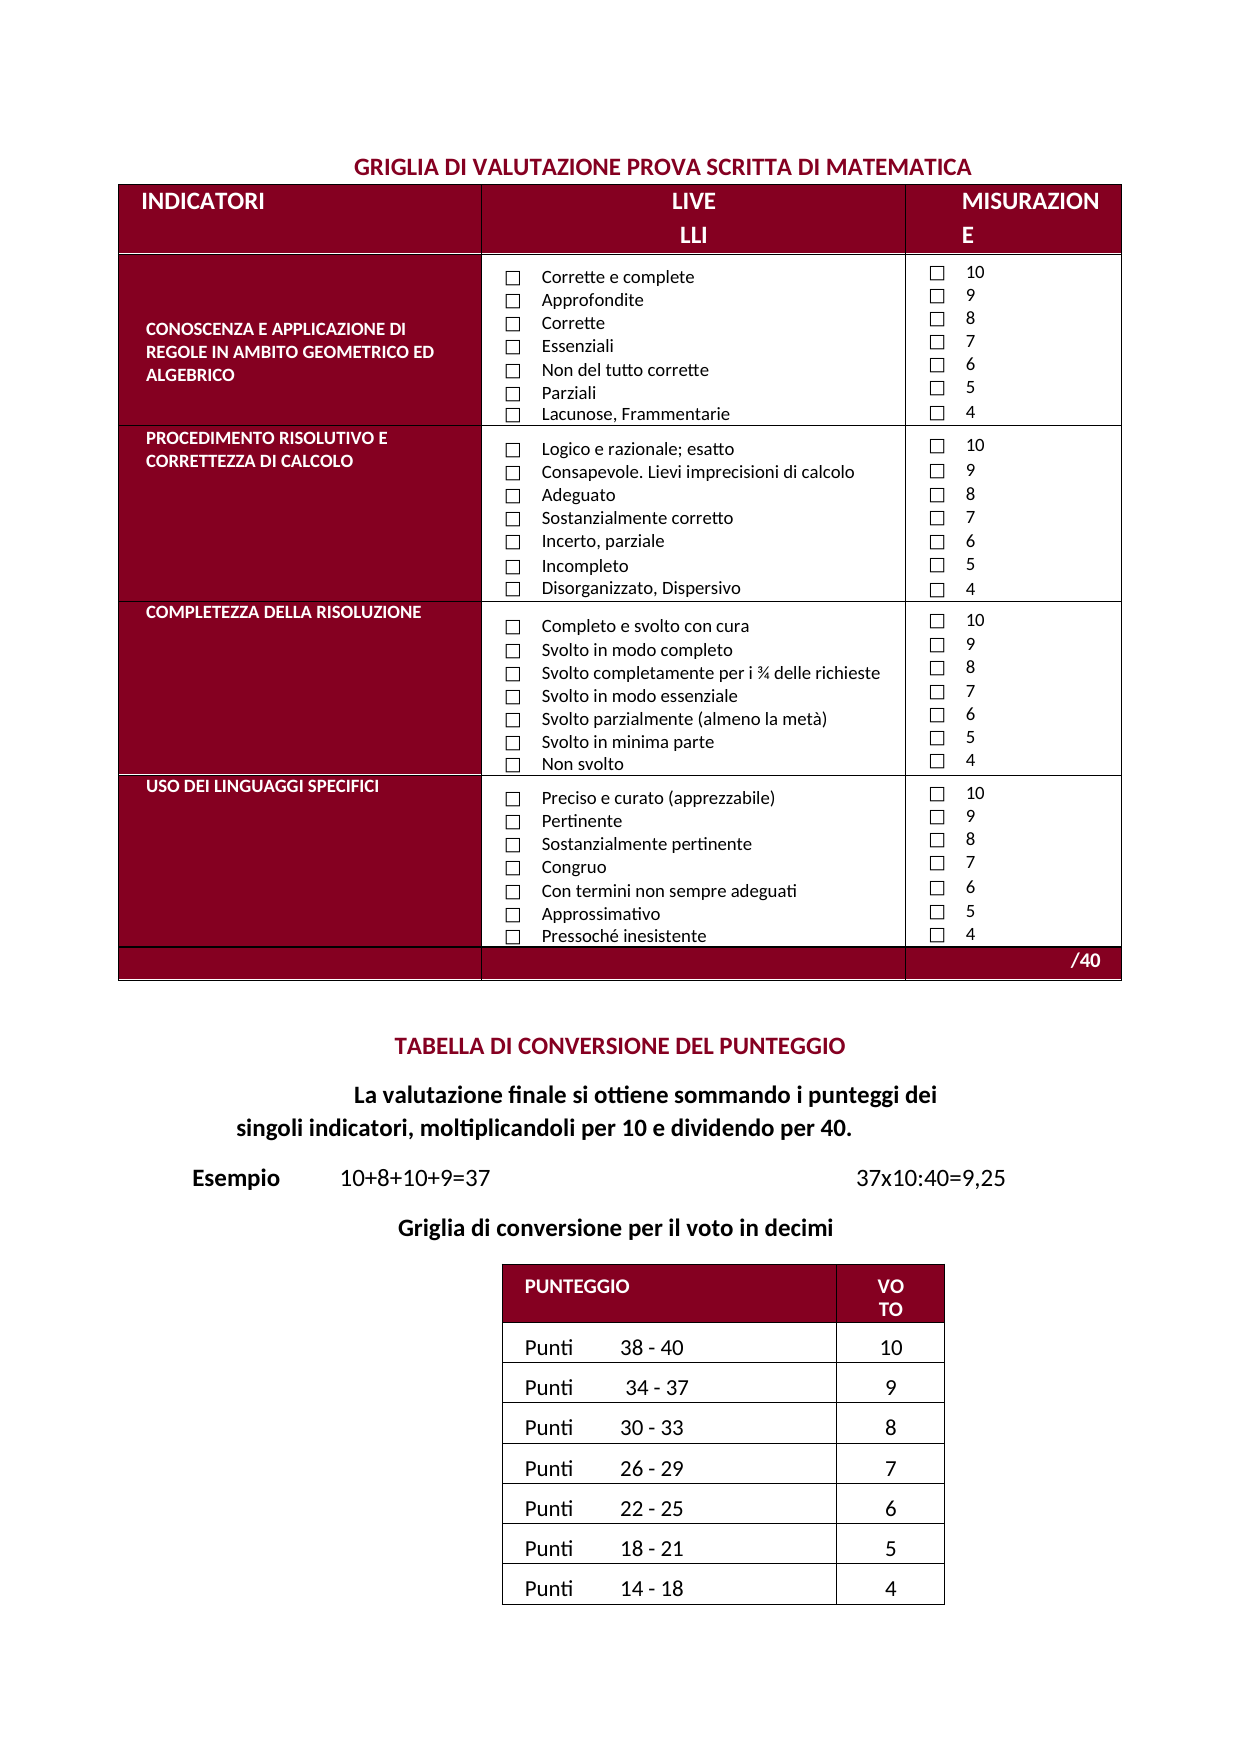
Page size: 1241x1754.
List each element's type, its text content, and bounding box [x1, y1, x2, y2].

table_cell Corrette e complete Approfondite Corrette Essenziali Non del tutto corrette Parziali Lacunose, Frammentarie [482, 255, 905, 425]
table_cell [119, 948, 481, 979]
table_cell 4 [837, 1564, 944, 1604]
table_cell 5 [837, 1524, 944, 1563]
table_cell [482, 948, 905, 979]
table_cell □ 10 □ 9 □ 8 □ 7 □ 6 □ 5 □ 4 [906, 602, 1121, 774]
table_cell Logico e razionale; esatto Consapevole. Lievi imprecisioni di calcolo Adeguato Sostanzialmente corretto Incerto, parziale Incompleto Disorganizzato, Dispersivo [482, 426, 905, 601]
table_cell Punti 14 - 18 [503, 1564, 836, 1604]
table_cell 9 [837, 1363, 944, 1402]
table_cell Punti 38 - 40 [503, 1323, 836, 1362]
table_cell □ 10 □ 9 □ 8 □ 7 □ 6 □ 5 □ 4 [906, 776, 1121, 946]
subtitle GRIGLIA DI VALUTAZIONE PROVA SCRITTA DI MATEMATICA [236, 151, 1122, 181]
table_header PUNTEGGIO [503, 1265, 836, 1322]
text TABELLA DI CONVERSIONE DEL PUNTEGGIO [213, 1030, 1027, 1060]
table_cell CONOSCENZA E APPLICAZIONE DI REGOLE IN AMBITO GEOMETRICO ED ALGEBRICO [119, 255, 481, 425]
table_cell USO DEI LINGUAGGI SPECIFICI [119, 776, 481, 946]
table_cell 8 [837, 1403, 944, 1443]
table_cell Punti 22 - 25 [503, 1484, 836, 1523]
table_cell Preciso e curato (apprezzabile) Pertinente Sostanzialmente pertinente Congruo Con termini non sempre adeguati Approssimativo Pressoché inesistente [482, 776, 905, 946]
table_cell 10 [837, 1323, 944, 1362]
table_cell Punti 30 - 33 [503, 1403, 836, 1443]
table_cell Completo e svolto con cura Svolto in modo completo Svolto completamente per i ¾ delle richieste Svolto in modo essenziale Svolto parzialmente (almeno la metà) Svolto in minima parte Non svolto [482, 602, 905, 774]
table_header INDICATORI [119, 185, 481, 253]
table_cell Punti 34 - 37 [503, 1363, 836, 1402]
text Esempio 10+8+10+9=37 37x10:40=9,25 [118, 1162, 1080, 1192]
table_cell □ 10 □ 9 □ 8 □ 7 □ 6 □ 5 □ 4 [906, 426, 1121, 601]
table_cell □ 10 □ 9 □ 8 □ 7 □ 6 □ 5 □ 4 [906, 255, 1121, 425]
table_cell /40 [906, 948, 1121, 979]
table_cell PROCEDIMENTO RISOLUTIVO E CORRETTEZZA DI CALCOLO [119, 426, 481, 601]
subtitle Griglia di conversione per il voto in decimi [398, 1212, 1122, 1242]
subtitle La valutazione finale si ottiene sommando i punteggi dei singoli indicatori, moltiplicandoli per 10 e dividendo per 40. [236, 1079, 1003, 1143]
table_header MISURAZIONE [906, 185, 1121, 253]
table_header LIVELLI [482, 185, 905, 253]
table_cell 6 [837, 1484, 944, 1523]
table_cell COMPLETEZZA DELLA RISOLUZIONE [119, 602, 481, 774]
table_cell Punti 18 - 21 [503, 1524, 836, 1563]
table_header VOTO [837, 1265, 944, 1322]
table_cell 7 [837, 1444, 944, 1483]
table_cell Punti 26 - 29 [503, 1444, 836, 1483]
